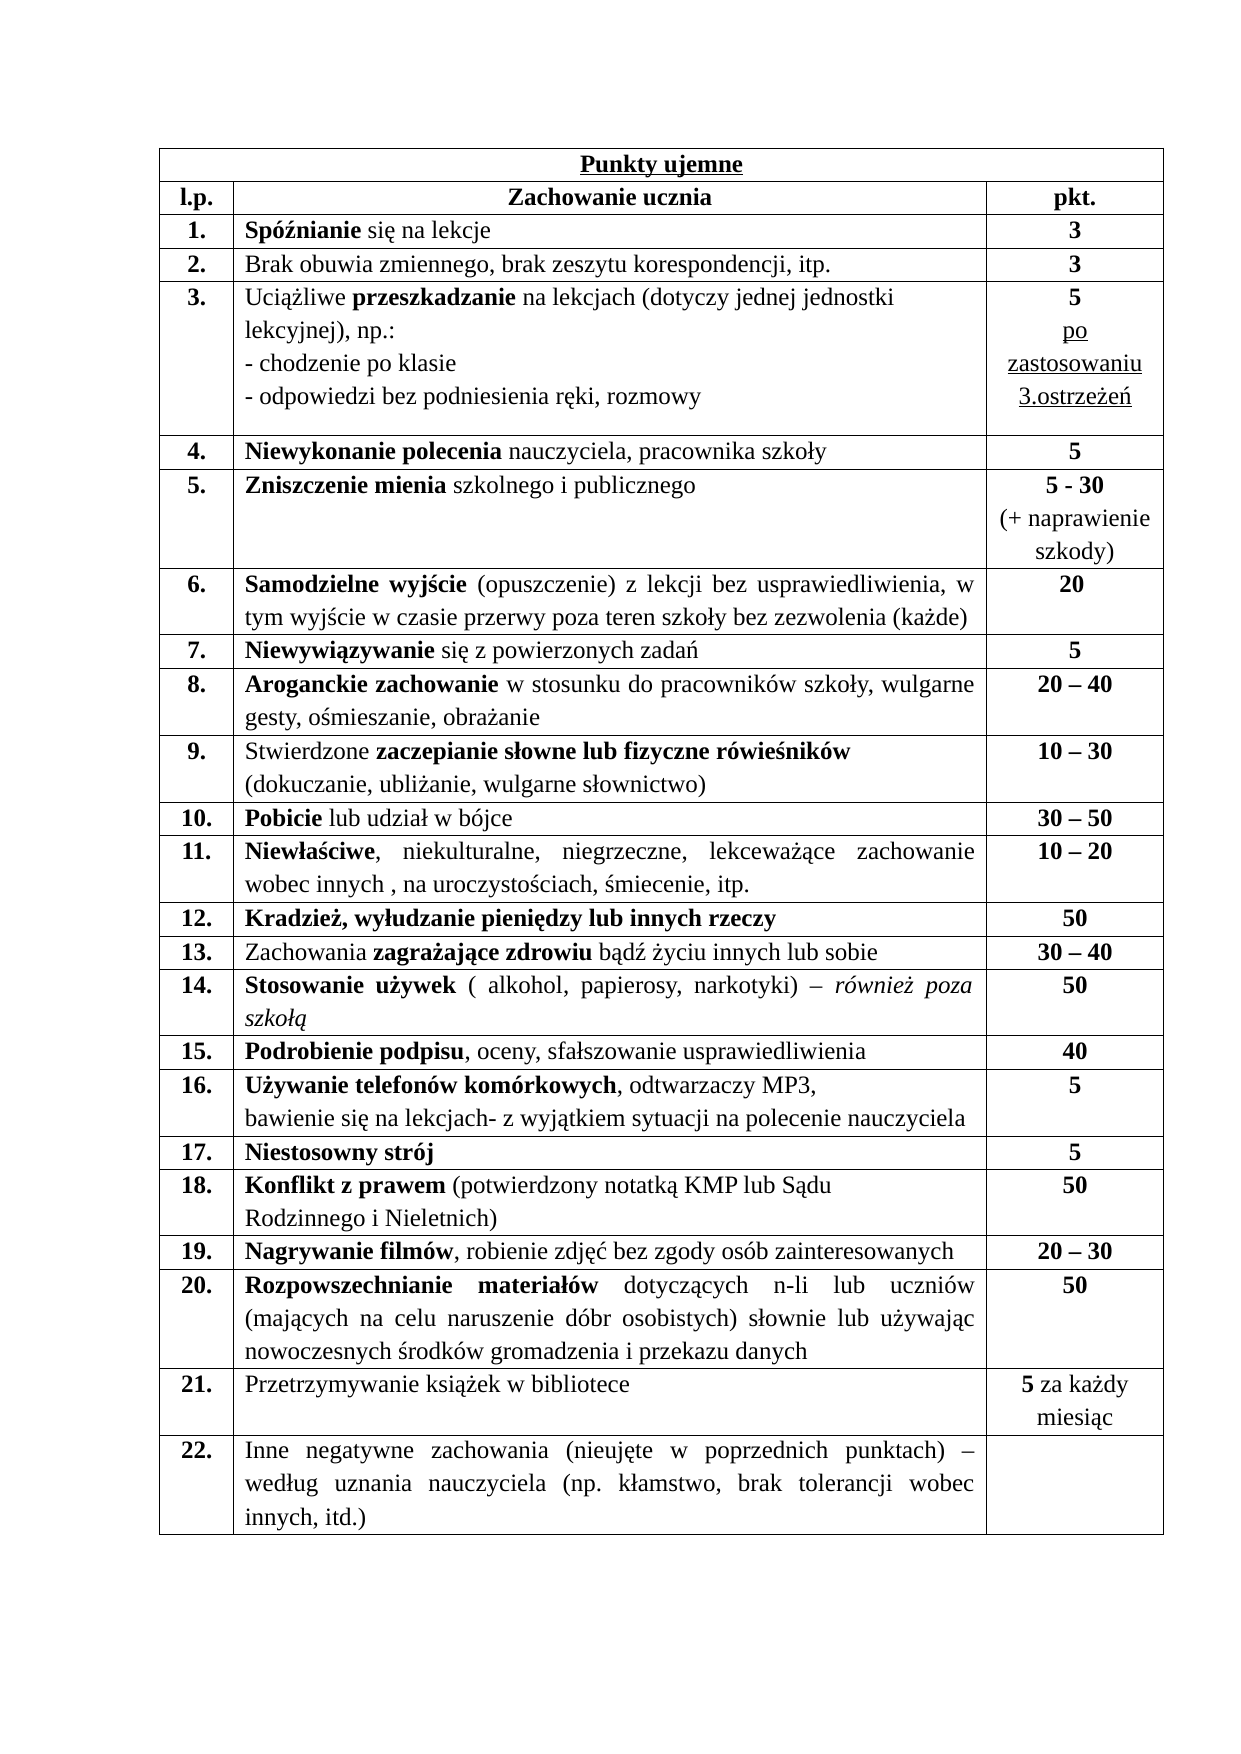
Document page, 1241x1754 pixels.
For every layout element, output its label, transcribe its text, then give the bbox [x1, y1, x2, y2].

table_cell Niewłaściwe, niekulturalne, niegrzeczne, lekceważące zachowanie wobec innych , na uroczystościach, śmiecenie, itp. [234, 836, 986, 902]
table_cell Brak obuwia zmiennego, brak zeszytu korespondencji, itp. [234, 249, 986, 281]
table_cell 20. [160, 1270, 233, 1368]
table_cell Uciążliwe przeszkadzanie na lekcjach (dotyczy jednej jednostki lekcyjnej), np.: - chodzenie po klasie - odpowiedzi bez podniesienia ręki, rozmowy [234, 282, 986, 435]
table_cell 2. [160, 249, 233, 281]
table_cell 5 [987, 635, 1163, 668]
table_cell 50 [987, 970, 1163, 1035]
table_cell 20 [987, 569, 1163, 634]
table_cell 3 [987, 215, 1163, 248]
table_cell l.p. [160, 182, 233, 214]
table_cell Niewykonanie polecenia nauczyciela, pracownika szkoły [234, 436, 986, 469]
table_cell 5 [987, 436, 1163, 469]
table_cell 9. [160, 736, 233, 802]
table_cell 10 – 20 [987, 836, 1163, 902]
table_cell 10 – 30 [987, 736, 1163, 802]
table_cell 12. [160, 903, 233, 936]
table_cell Zniszczenie mienia szkolnego i publicznego [234, 470, 986, 568]
table_cell 1. [160, 215, 233, 248]
table_cell 14. [160, 970, 233, 1035]
table_cell 22. [160, 1436, 233, 1534]
table_cell 50 [987, 1270, 1163, 1368]
table_cell 10. [160, 803, 233, 835]
table_cell Podrobienie podpisu, oceny, sfałszowanie usprawiedliwienia [234, 1036, 986, 1069]
table_cell Pobicie lub udział w bójce [234, 803, 986, 835]
table_cell 21. [160, 1369, 233, 1434]
table_cell 3. [160, 282, 233, 435]
table_cell [987, 1436, 1163, 1534]
table_cell Inne negatywne zachowania (nieujęte w poprzednich punktach) – według uznania nauczyciela (np. kłamstwo, brak tolerancji wobec innych, itd.) [234, 1436, 986, 1534]
table_cell 13. [160, 937, 233, 969]
table_cell 20 – 30 [987, 1236, 1163, 1269]
table_cell 30 – 50 [987, 803, 1163, 835]
table_cell 8. [160, 669, 233, 735]
table_cell Stosowanie używek ( alkohol, papierosy, narkotyki) – również poza szkołą [234, 970, 986, 1035]
table_cell Nagrywanie filmów, robienie zdjęć bez zgody osób zainteresowanych [234, 1236, 986, 1269]
table_cell 50 [987, 903, 1163, 936]
table_header Punkty ujemne [160, 149, 1163, 181]
table_cell Używanie telefonów komórkowych, odtwarzaczy MP3, bawienie się na lekcjach- z wyjątkiem sytuacji na polecenie nauczyciela [234, 1070, 986, 1136]
table_cell 30 – 40 [987, 937, 1163, 969]
table_cell 5 [987, 1070, 1163, 1136]
table_cell 5 po zastosowaniu 3.ostrzeżeń [987, 282, 1163, 435]
table_cell 40 [987, 1036, 1163, 1069]
table_cell pkt. [987, 182, 1163, 214]
table_cell 7. [160, 635, 233, 668]
table_cell 19. [160, 1236, 233, 1269]
table_cell Kradzież, wyłudzanie pieniędzy lub innych rzeczy [234, 903, 986, 936]
table_cell Konflikt z prawem (potwierdzony notatką KMP lub Sądu Rodzinnego i Nieletnich) [234, 1170, 986, 1235]
table_cell 20 – 40 [987, 669, 1163, 735]
table_cell 16. [160, 1070, 233, 1136]
table_cell Spóźnianie się na lekcje [234, 215, 986, 248]
table_cell 6. [160, 569, 233, 634]
table_cell 50 [987, 1170, 1163, 1235]
table_cell Zachowanie ucznia [234, 182, 986, 214]
table_cell 5 za każdy miesiąc [987, 1369, 1163, 1434]
table_cell 5 [987, 1137, 1163, 1169]
table_cell Aroganckie zachowanie w stosunku do pracowników szkoły, wulgarne gesty, ośmieszanie, obrażanie [234, 669, 986, 735]
table_cell Niewywiązywanie się z powierzonych zadań [234, 635, 986, 668]
table_cell 5. [160, 470, 233, 568]
table_cell Przetrzymywanie książek w bibliotece [234, 1369, 986, 1434]
table_cell 4. [160, 436, 233, 469]
table_cell 15. [160, 1036, 233, 1069]
table_cell Stwierdzone zaczepianie słowne lub fizyczne rówieśników (dokuczanie, ubliżanie, wulgarne słownictwo) [234, 736, 986, 802]
table_cell 5 - 30 (+ naprawienie szkody) [987, 470, 1163, 568]
table_cell Samodzielne wyjście (opuszczenie) z lekcji bez usprawiedliwienia, w tym wyjście w czasie przerwy poza teren szkoły bez zezwolenia (każde) [234, 569, 986, 634]
table_cell 18. [160, 1170, 233, 1235]
table_cell 11. [160, 836, 233, 902]
table_cell Niestosowny strój [234, 1137, 986, 1169]
table_cell Rozpowszechnianie materiałów dotyczących n-li lub uczniów (mających na celu naruszenie dóbr osobistych) słownie lub używając nowoczesnych środków gromadzenia i przekazu danych [234, 1270, 986, 1368]
table_cell 3 [987, 249, 1163, 281]
table_cell Zachowania zagrażające zdrowiu bądź życiu innych lub sobie [234, 937, 986, 969]
table_cell 17. [160, 1137, 233, 1169]
